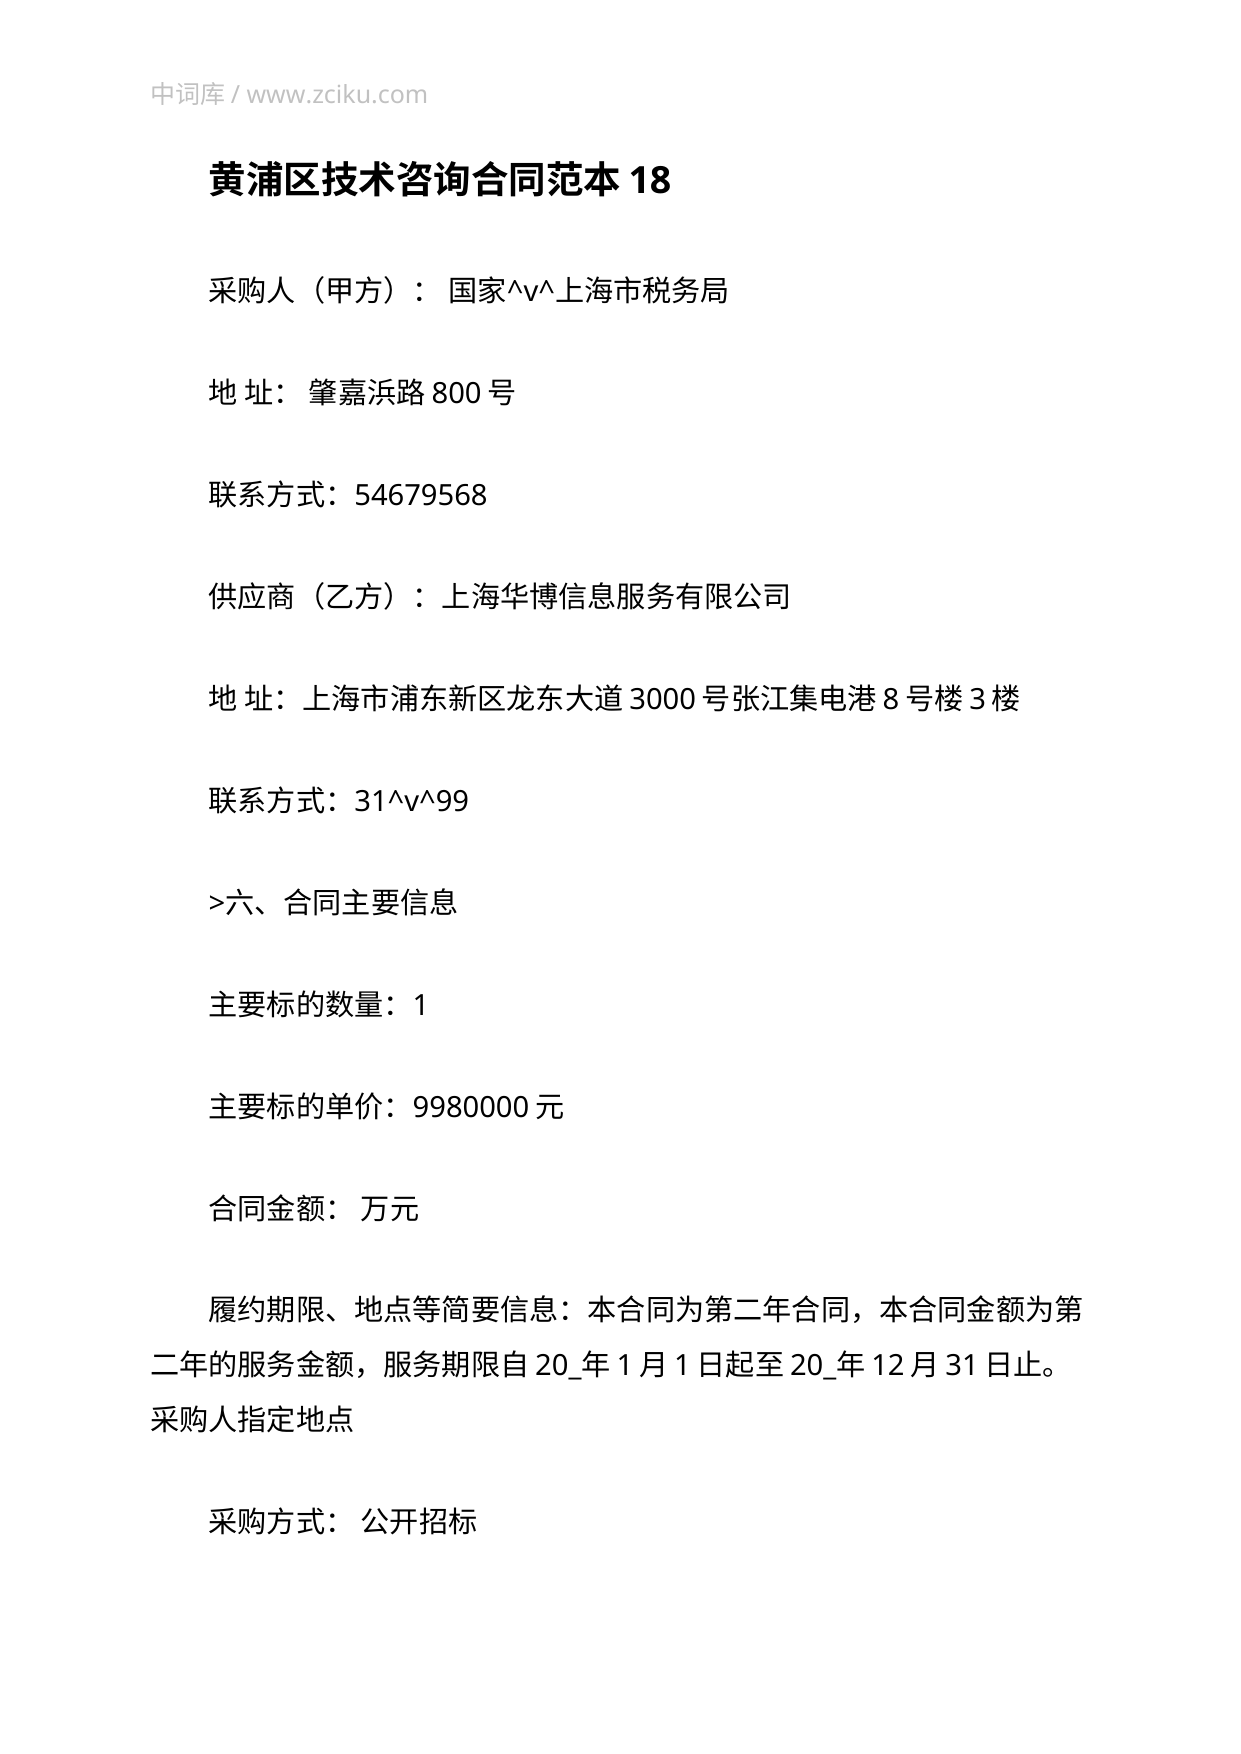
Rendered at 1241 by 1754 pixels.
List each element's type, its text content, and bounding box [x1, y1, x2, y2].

text 履约期限、地点等简要信息：本合同为第二年合同，本合同金额为第二年的服务金额，服务期限自20_年1月1日起至20_年12月31日止。采购人指定地点 [150, 1287, 1090, 1439]
text 采购人（甲方）： 国家^v^上海市税务局 [150, 268, 1090, 310]
text 主要标的数量：1 [150, 981, 1090, 1024]
text 联系方式：54679568 [150, 472, 1090, 514]
text 合同金额： 万元 [150, 1185, 1090, 1227]
text 供应商（乙方）：上海华博信息服务有限公司 [150, 573, 1090, 616]
text 黄浦区技术咨询合同范本18 [150, 150, 1090, 204]
text 联系方式：31^v^99 [150, 777, 1090, 820]
text 采购方式： 公开招标 [150, 1499, 1090, 1541]
text 地 址： 肇嘉浜路800号 [150, 369, 1090, 412]
text 主要标的单价：9980000元 [150, 1083, 1090, 1126]
text 地 址：上海市浦东新区龙东大道3000号张江集电港8号楼3楼 [150, 675, 1090, 718]
text >六、合同主要信息 [150, 879, 1090, 922]
